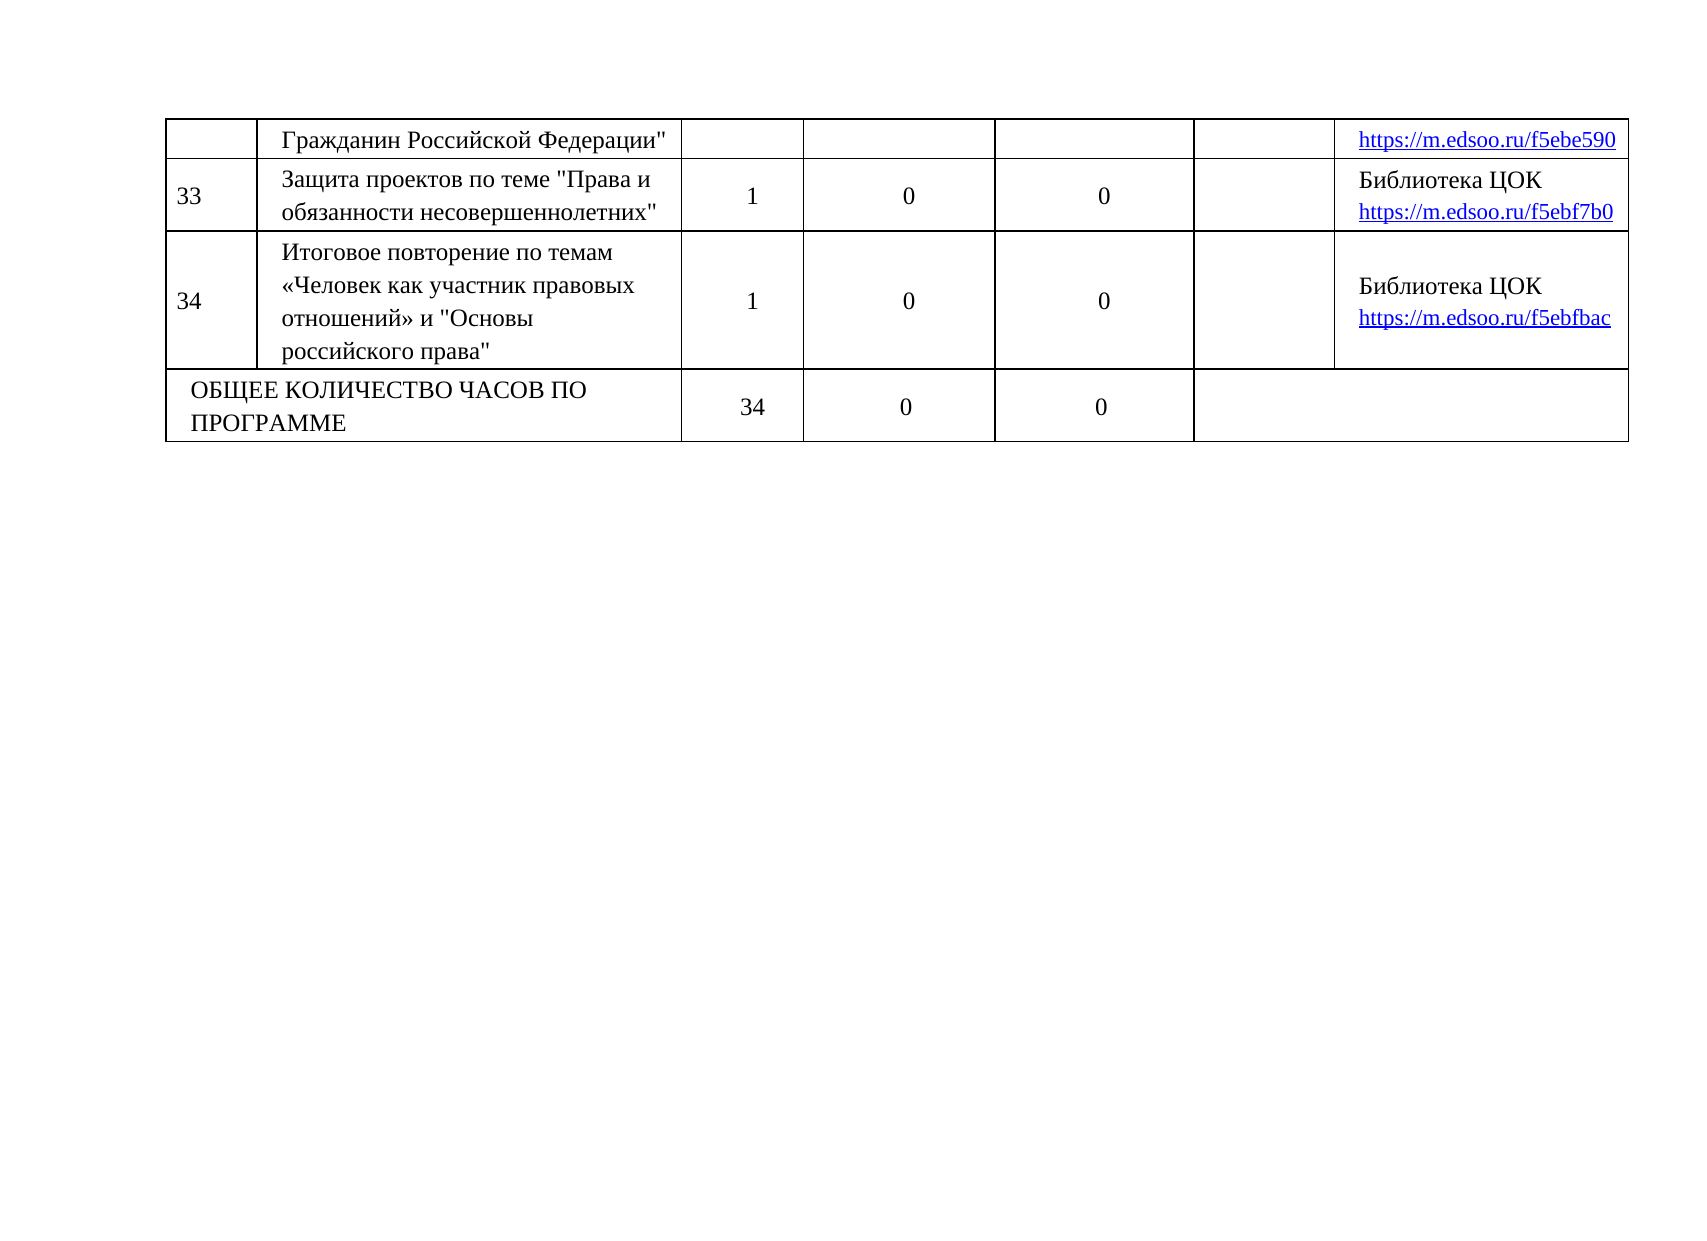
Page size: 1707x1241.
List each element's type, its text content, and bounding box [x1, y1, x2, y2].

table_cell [258, 120, 681, 157]
table_cell 0 [804, 120, 994, 157]
table_cell 0 [996, 370, 1193, 441]
table_cell Защита проектов по теме "Права и обязанности несовершеннолетних" [258, 159, 681, 230]
table_cell 0 [996, 159, 1193, 230]
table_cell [1335, 120, 1628, 157]
table_cell 0 [996, 120, 1193, 157]
table_cell [1195, 370, 1628, 441]
table_cell 33 [167, 159, 256, 230]
table_cell 1 [682, 159, 803, 230]
table_cell Библиотека ЦОК https://m.edsoo.ru/f5ebfbac [1335, 232, 1628, 368]
table_cell Итоговое повторение по темам «Человек как участник правовых отношений» и "Основы российского права" [258, 232, 681, 368]
table_cell 0 [996, 232, 1193, 368]
table_cell 32 [167, 120, 256, 157]
table_cell 34 [167, 232, 256, 368]
table_cell [1195, 120, 1334, 157]
table_cell [1195, 159, 1334, 230]
table_cell 0 [804, 232, 994, 368]
table_cell ОБЩЕЕ КОЛИЧЕСТВО ЧАСОВ ПО ПРОГРАММЕ [167, 370, 681, 441]
table_cell 34 [682, 370, 803, 441]
table_cell 1 [682, 232, 803, 368]
table_cell 1 [682, 120, 803, 157]
table_cell [1195, 232, 1334, 368]
table_cell Библиотека ЦОК https://m.edsoo.ru/f5ebf7b0 [1335, 159, 1628, 230]
table_cell 0 [804, 159, 994, 230]
table_cell 0 [804, 370, 994, 441]
